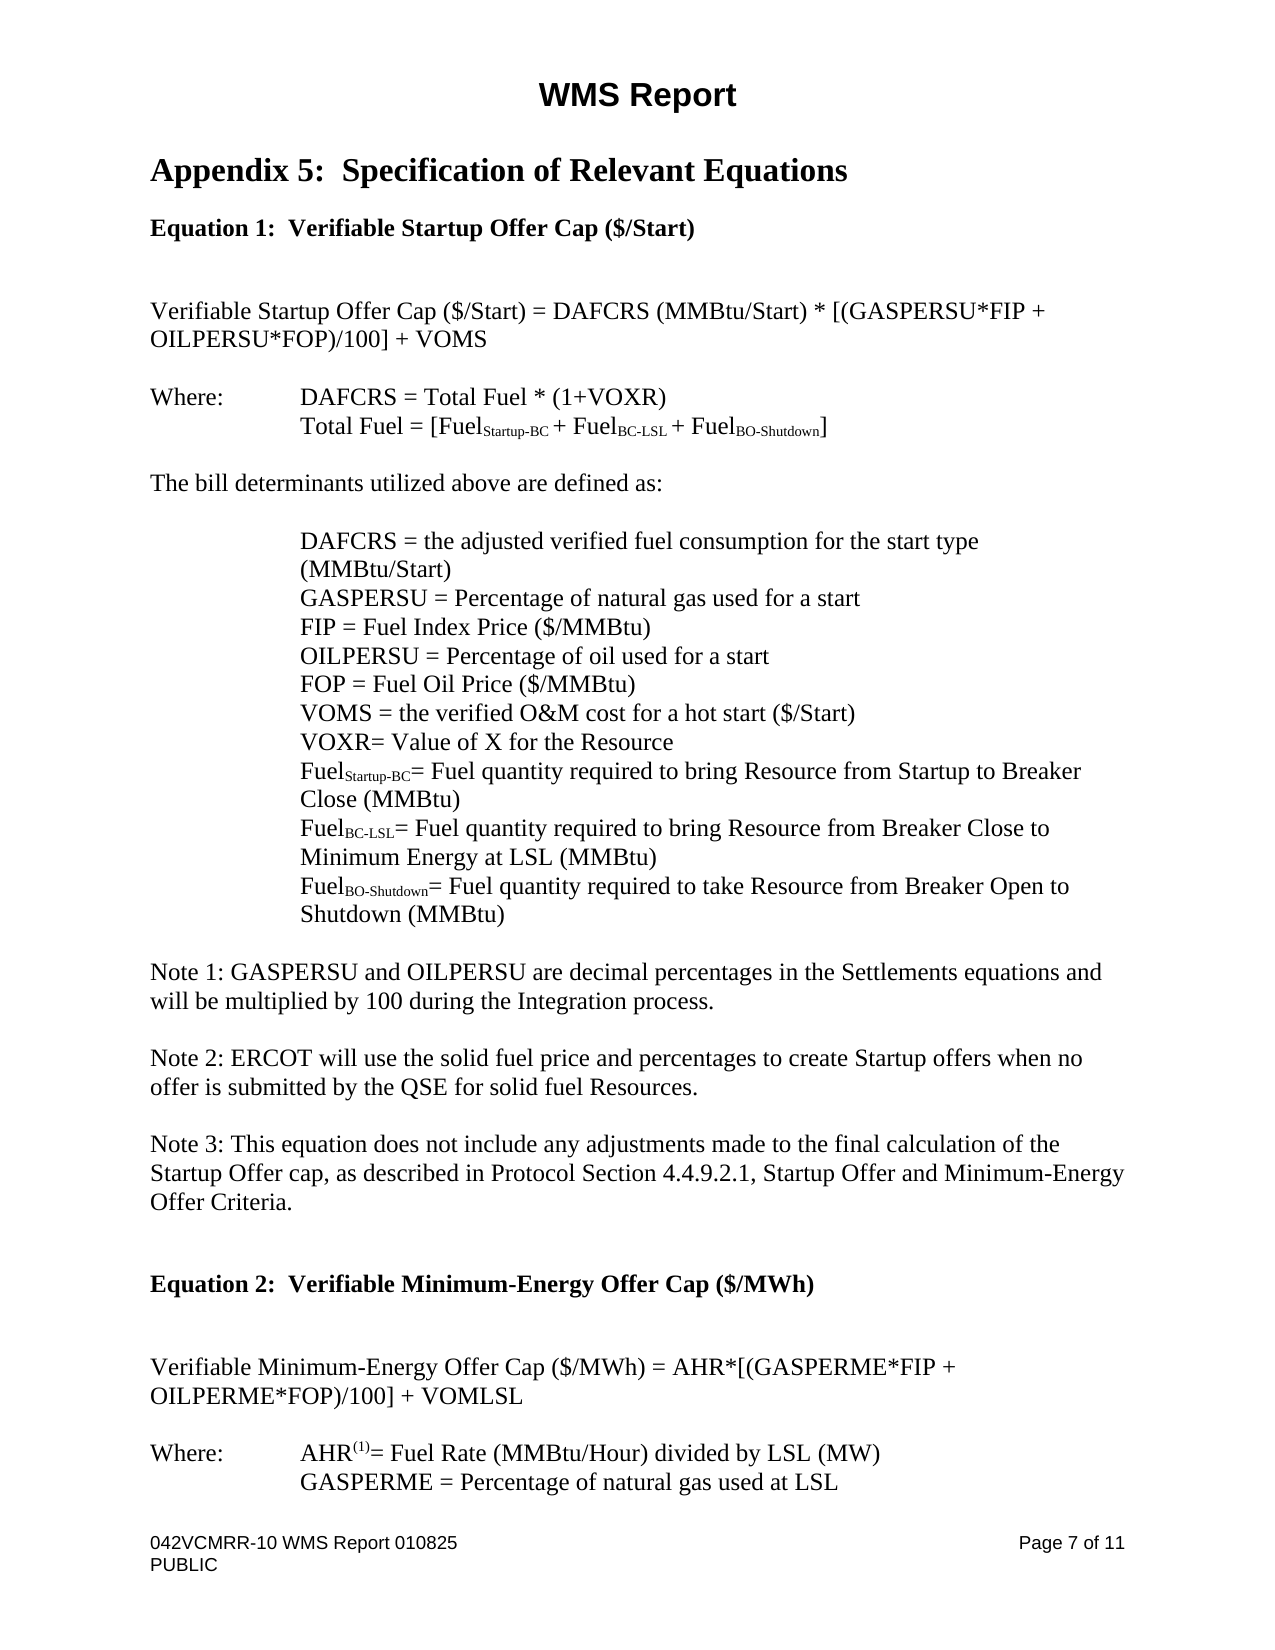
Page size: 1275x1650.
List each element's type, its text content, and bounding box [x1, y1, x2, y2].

text The bill determinants utilized above are defined as: [150, 468, 1125, 497]
text OILPERSU = Percentage of oil used for a start [150, 641, 1125, 669]
text VOMS = the verified O&M cost for a hot start ($/Start) [300, 698, 1125, 727]
text Verifiable Minimum-Energy Offer Cap ($/MWh) = AHR*[(GASPERME*FIP + OILPERME*FOP)/100] + VOMLSL [150, 1352, 1125, 1409]
text Verifiable Startup Offer Cap ($/Start) = DAFCRS (MMBtu/Start) * [(GASPERSU*FIP + OILPERSU*FOP)/100] + VOMS [150, 296, 1125, 353]
text FOP = Fuel Oil Price ($/MMBtu) [150, 669, 1125, 698]
text DAFCRS = the adjusted verified fuel consumption for the start type (MMBtu/Start) [300, 526, 1125, 583]
text FuelBC-LSL= Fuel quantity required to bring Resource from Breaker Close to Minimum Energy at LSL (MMBtu) [300, 813, 1125, 871]
text Note 2: ERCOT will use the solid fuel price and percentages to create Startup offers when no offer is submitted by the QSE for solid fuel Resources. [150, 1043, 1125, 1101]
text Note 1: GASPERSU and OILPERSU are decimal percentages in the Settlements equations and will be multiplied by 100 during the Integration process. [150, 957, 1125, 1014]
text FIP = Fuel Index Price ($/MMBtu) [150, 612, 1125, 641]
text GASPERME = Percentage of natural gas used at LSL [150, 1467, 1125, 1496]
text Note 3: This equation does not include any adjustments made to the final calculation of the Startup Offer cap, as described in Protocol Section 4.4.9.2.1, Startup Offer and Minimum-Energy Offer Criteria. [150, 1129, 1125, 1216]
text Total Fuel = [FuelStartup-BC + FuelBC-LSL + FuelBO-Shutdown] [150, 411, 1125, 439]
text FuelBO-Shutdown= Fuel quantity required to take Resource from Breaker Open to Shutdown (MMBtu) [300, 871, 1125, 928]
text VOXR= Value of X for the Resource [300, 727, 1125, 756]
text Where: AHR(1)= Fuel Rate (MMBtu/Hour) divided by LSL (MW) [150, 1438, 1125, 1467]
text Appendix 5: Specification of Relevant Equations [150, 150, 1125, 188]
text FuelStartup-BC= Fuel quantity required to bring Resource from Startup to Breaker Close (MMBtu) [300, 756, 1125, 813]
text Where: DAFCRS = Total Fuel * (1+VOXR) [150, 382, 1125, 411]
text GASPERSU = Percentage of natural gas used for a start [150, 583, 1125, 612]
text Equation 2: Verifiable Minimum-Energy Offer Cap ($/MWh) [150, 1269, 1125, 1298]
text Equation 1: Verifiable Startup Offer Cap ($/Start) [150, 213, 1125, 242]
